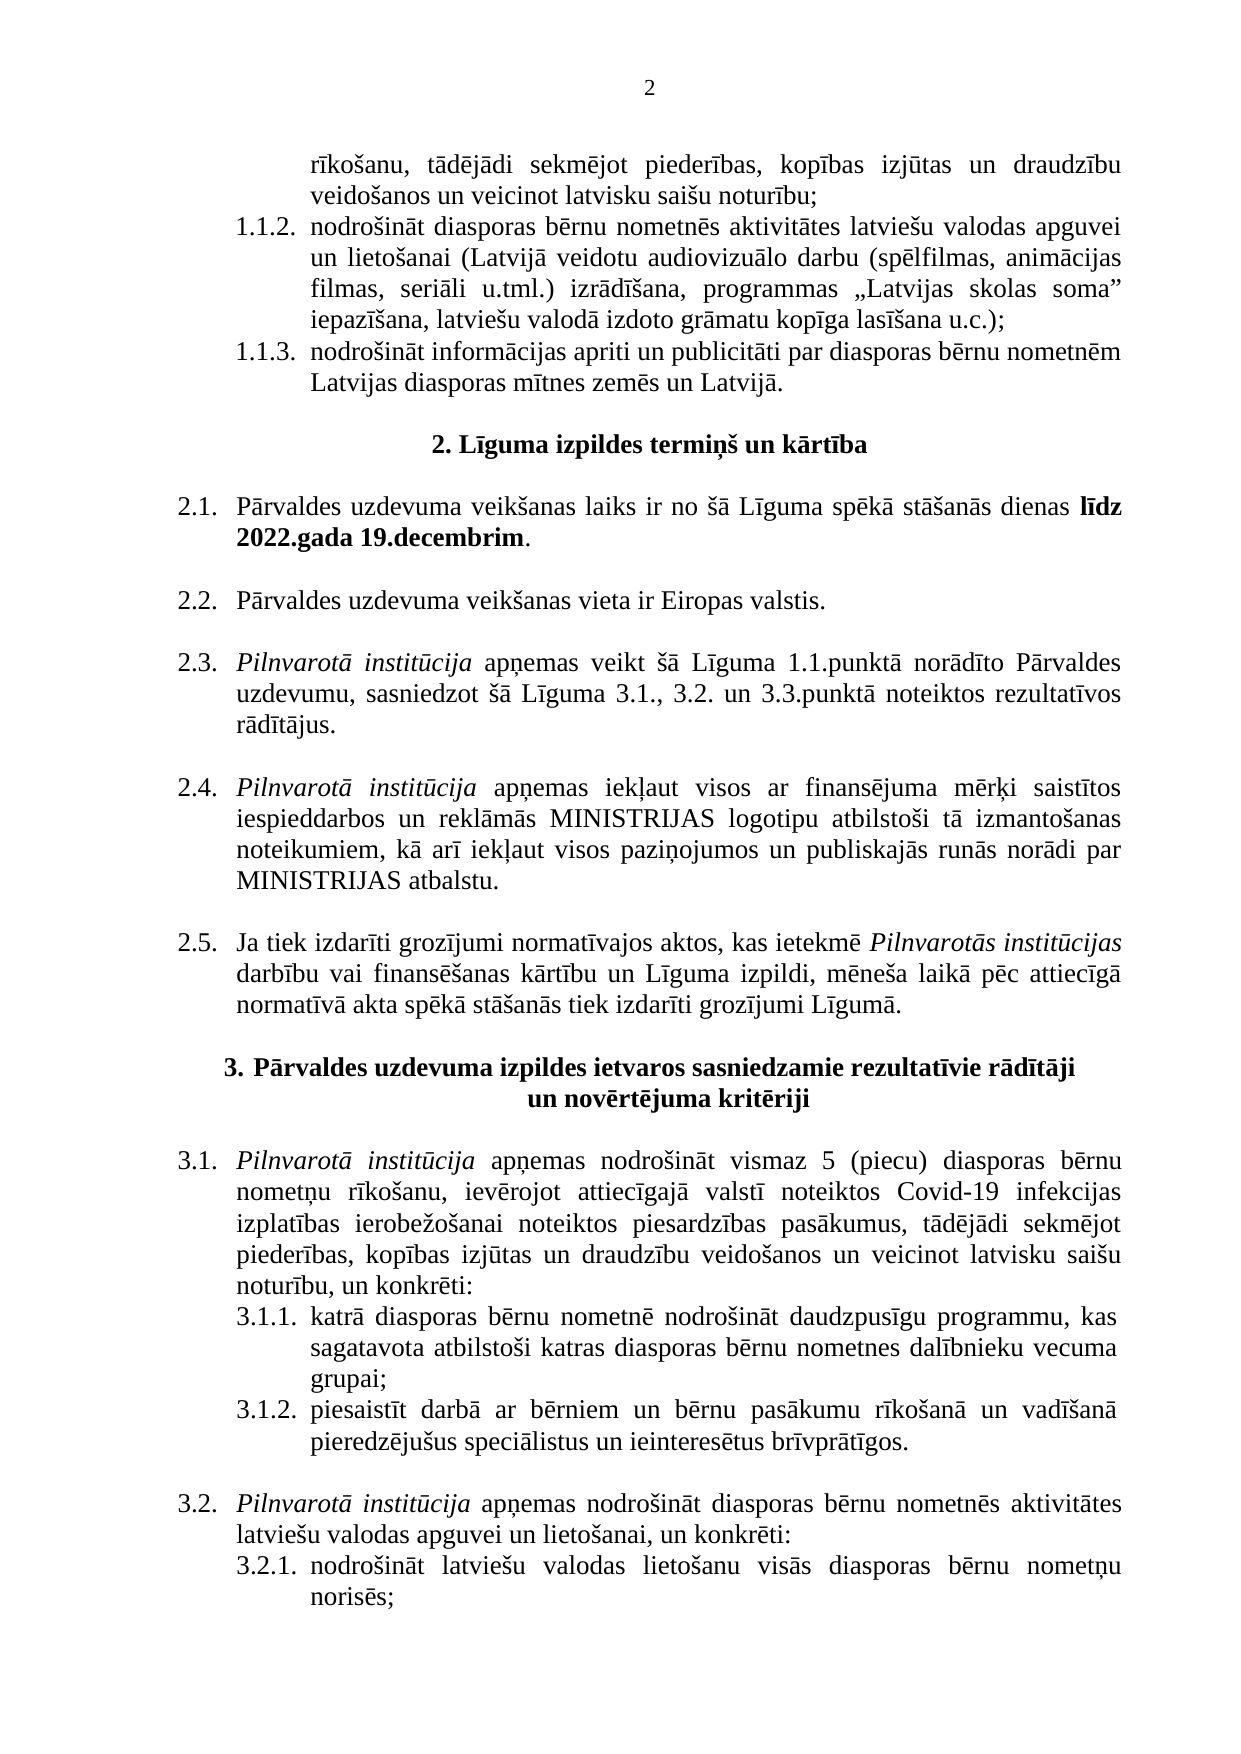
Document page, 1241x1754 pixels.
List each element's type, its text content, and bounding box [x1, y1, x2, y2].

list Pārvaldes uzdevuma veikšanas vieta ir Eiropas valstis. [177, 584, 1122, 615]
list nodrošināt latviešu valodas lietošanu visās diasporas bērnu nometņu norisēs; [236, 1549, 1122, 1612]
list piesaistīt darbā ar bērniem un bērnu pasākumu rīkošanā un vadīšanā pieredzējušus speciālistus un ieinteresētus brīvprātīgos. [236, 1393, 1118, 1456]
list katrā diasporas bērnu nometnē nodrošināt daudzpusīgu programmu, kas sagatavota atbilstoši katras diasporas bērnu nometnes dalībnieku vecuma grupai; [236, 1300, 1118, 1393]
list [235, 148, 1122, 210]
list Pilnvarotā institūcija apņemas nodrošināt diasporas bērnu nometnēs aktivitātes latviešu valodas apguvei un lietošanai, un konkrēti: [177, 1487, 1122, 1549]
text 2.1. Pārvaldes uzdevuma veikšanas laiks ir no šā Līguma spēkā stāšanās dienas līdz 2022.gada 19.decembrim. [177, 490, 1122, 553]
list Pilnvarotā institūcija apņemas iekļaut visos ar finansējuma mērķi saistītos iespieddarbos un reklāmās MINISTRIJAS logotipu atbilstoši tā izmantošanas noteikumiem, kā arī iekļaut visos paziņojumos un publiskajās runās norādi par MINISTRIJAS atbalstu. [177, 771, 1122, 895]
list Pilnvarotā institūcija apņemas veikt šā Līguma 1.1.punktā norādīto Pārvaldes uzdevumu, sasniedzot šā Līguma 3.1., 3.2. un 3.3.punktā noteiktos rezultatīvos rādītājus. [177, 646, 1122, 739]
list nodrošināt informācijas apriti un publicitāti par diasporas bērnu nometnēm Latvijas diasporas mītnes zemēs un Latvijā. [235, 334, 1122, 397]
text 2. Līguma izpildes termiņš un kārtība [177, 428, 1122, 459]
list Ja tiek izdarīti grozījumi normatīvajos aktos, kas ietekmē Pilnvarotās institūcijas darbību vai finansēšanas kārtību un Līguma izpildi, mēneša laikā pēc attiecīgā normatīvā akta spēkā stāšanās tiek izdarīti grozījumi Līgumā. [177, 926, 1122, 1020]
text un novērtējuma kritēriji [215, 1082, 1122, 1113]
list nodrošināt diasporas bērnu nometnēs aktivitātes latviešu valodas apguvei un lietošanai (Latvijā veidotu audiovizuālo darbu (spēlfilmas, animācijas filmas, seriāli u.tml.) izrādīšana, programmas „Latvijas skolas soma” iepazīšana, latviešu valodā izdoto grāmatu kopīga lasīšana u.c.); [235, 210, 1122, 334]
list Pilnvarotā institūcija apņemas nodrošināt vismaz 5 (piecu) diasporas bērnu nometņu rīkošanu, ievērojot attiecīgajā valstī noteiktos Covid-19 infekcijas izplatības ierobežošanai noteiktos piesardzības pasākumus, tādējādi sekmējot piederības, kopības izjūtas un draudzību veidošanos un veicinot latvisku saišu noturību, un konkrēti: [177, 1144, 1122, 1300]
list Pārvaldes uzdevuma izpildes ietvaros sasniedzamie rezultatīvie rādītāji [177, 1051, 1122, 1082]
